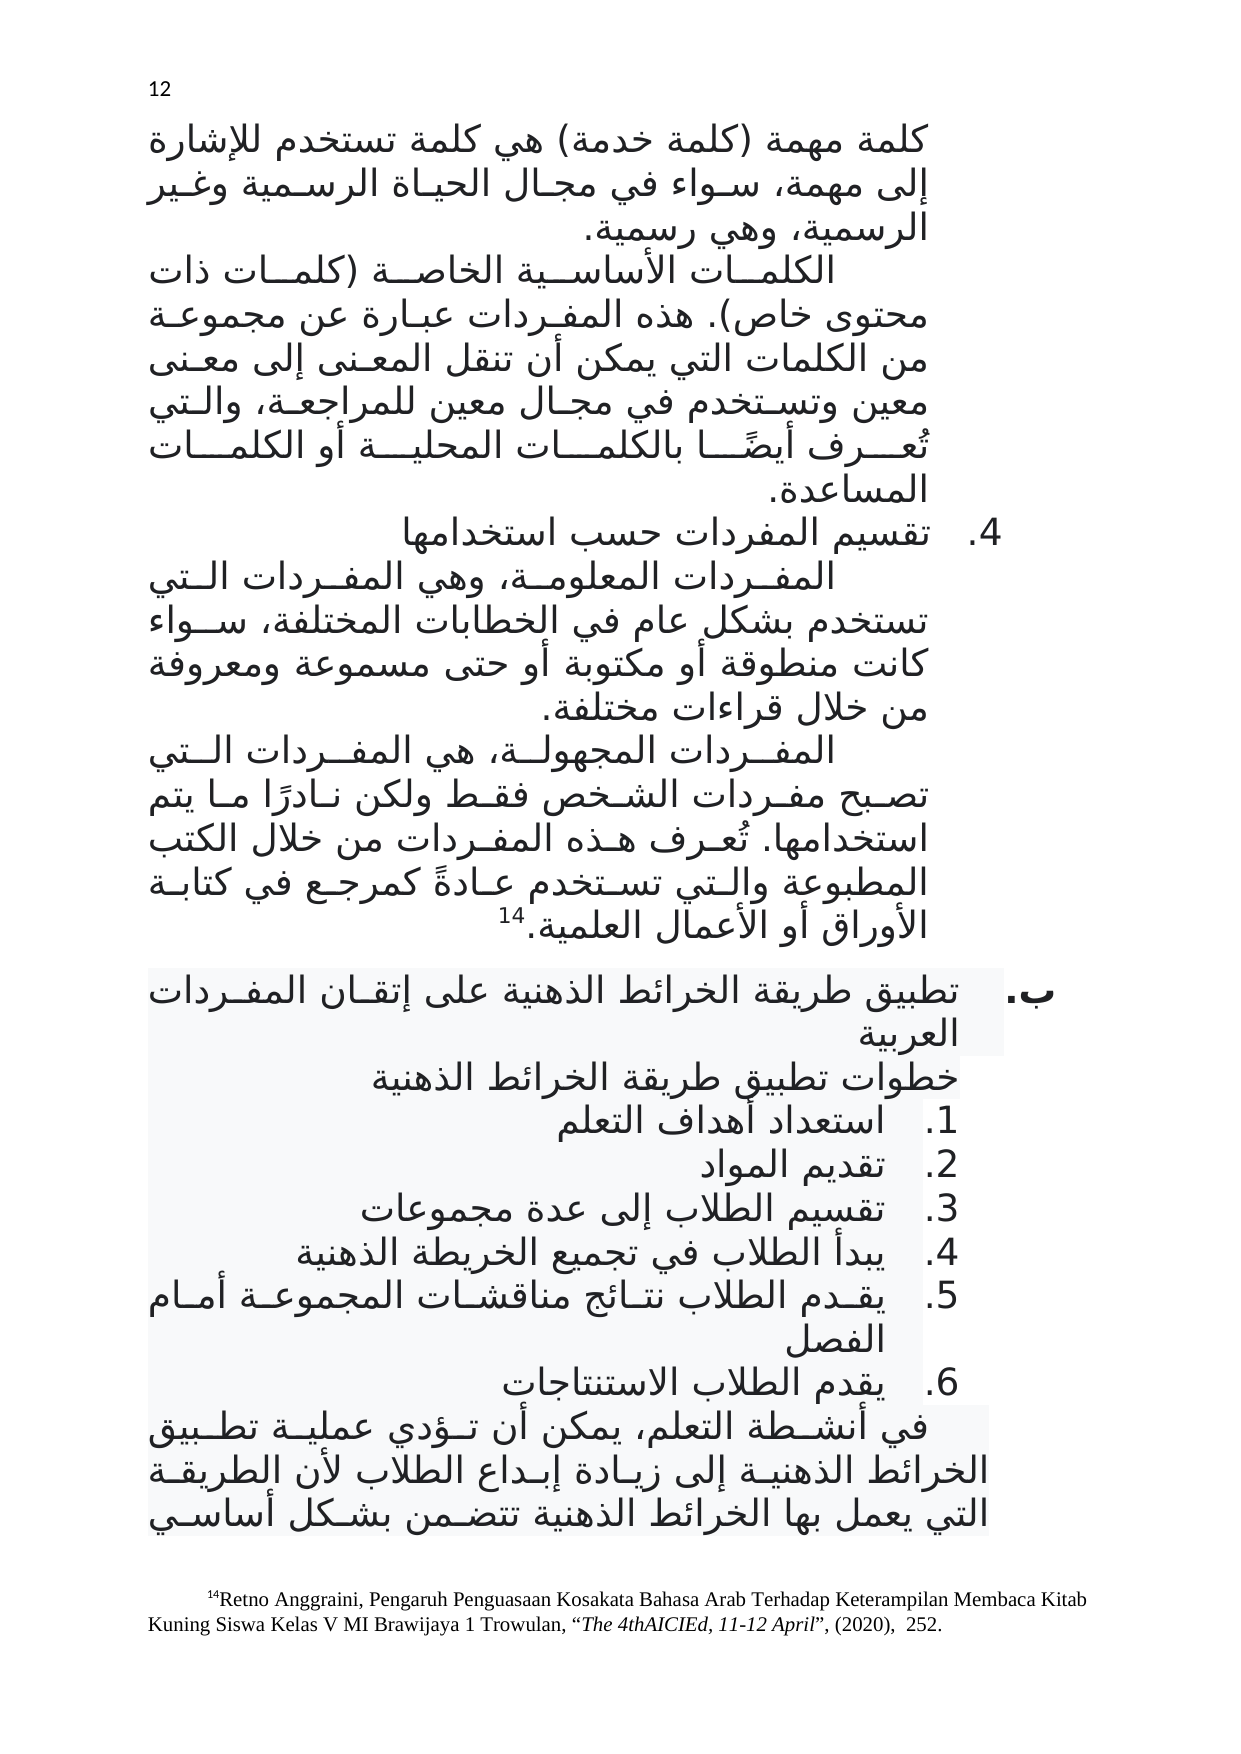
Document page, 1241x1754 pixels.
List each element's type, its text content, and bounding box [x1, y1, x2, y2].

list تطبيق طريقة الخرائط الذهنية على إتقان المفردات العربية [148, 968, 1004, 1056]
list المفردات المعلومة، وهي المفردات التي تستخدم بشكل عام في الخطابات المختلفة، سواء كانت منطوقة أو مكتوبة أو حتى مسموعة ومعروفة من خلال قراءات مختلفة. [148, 554, 929, 729]
list تقسيم المفردات حسب استخدامها [148, 511, 966, 554]
list الكلمات الأساسية الخاصة (كلمات ذات محتوى خاص). هذه المفردات عبارة عن مجموعة من الكلمات التي يمكن أن تنقل المعنى إلى معنى معين وتستخدم في مجال معين للمراجعة، والتي تُعرف أيضًا بالكلمات المحلية أو الكلمات المساعدة. [148, 249, 929, 511]
text خطوات تطبيق طريقة الخرائط الذهنية [148, 1056, 960, 1099]
list استعداد أهداف التعلم [148, 1099, 923, 1143]
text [148, 1405, 989, 1536]
list تقسيم الطلاب إلى عدة مجموعات [148, 1186, 923, 1230]
list تقديم المواد [148, 1143, 923, 1186]
list يبدأ الطلاب في تجميع الخريطة الذهنية [148, 1230, 923, 1274]
list يقدم الطلاب نتائج مناقشات المجموعة أمام الفصل [148, 1274, 923, 1361]
list المفردات المجهولة، هي المفردات التي تصبح مفردات الشخص فقط ولكن نادرًا ما يتم استخدامها. تُعرف هذه المفردات من خلال الكتب المطبوعة والتي تستخدم عادةً كمرجع في كتابة الأوراق أو الأعمال العلمية. [148, 729, 929, 947]
list كلمة مهمة (كلمة خدمة) هي كلمة تستخدم للإشارة إلى مهمة، سواء في مجال الحياة الرسمية وغير الرسمية، وهي رسمية. [148, 118, 929, 249]
list يقدم الطلاب الاستنتاجات [148, 1361, 923, 1405]
